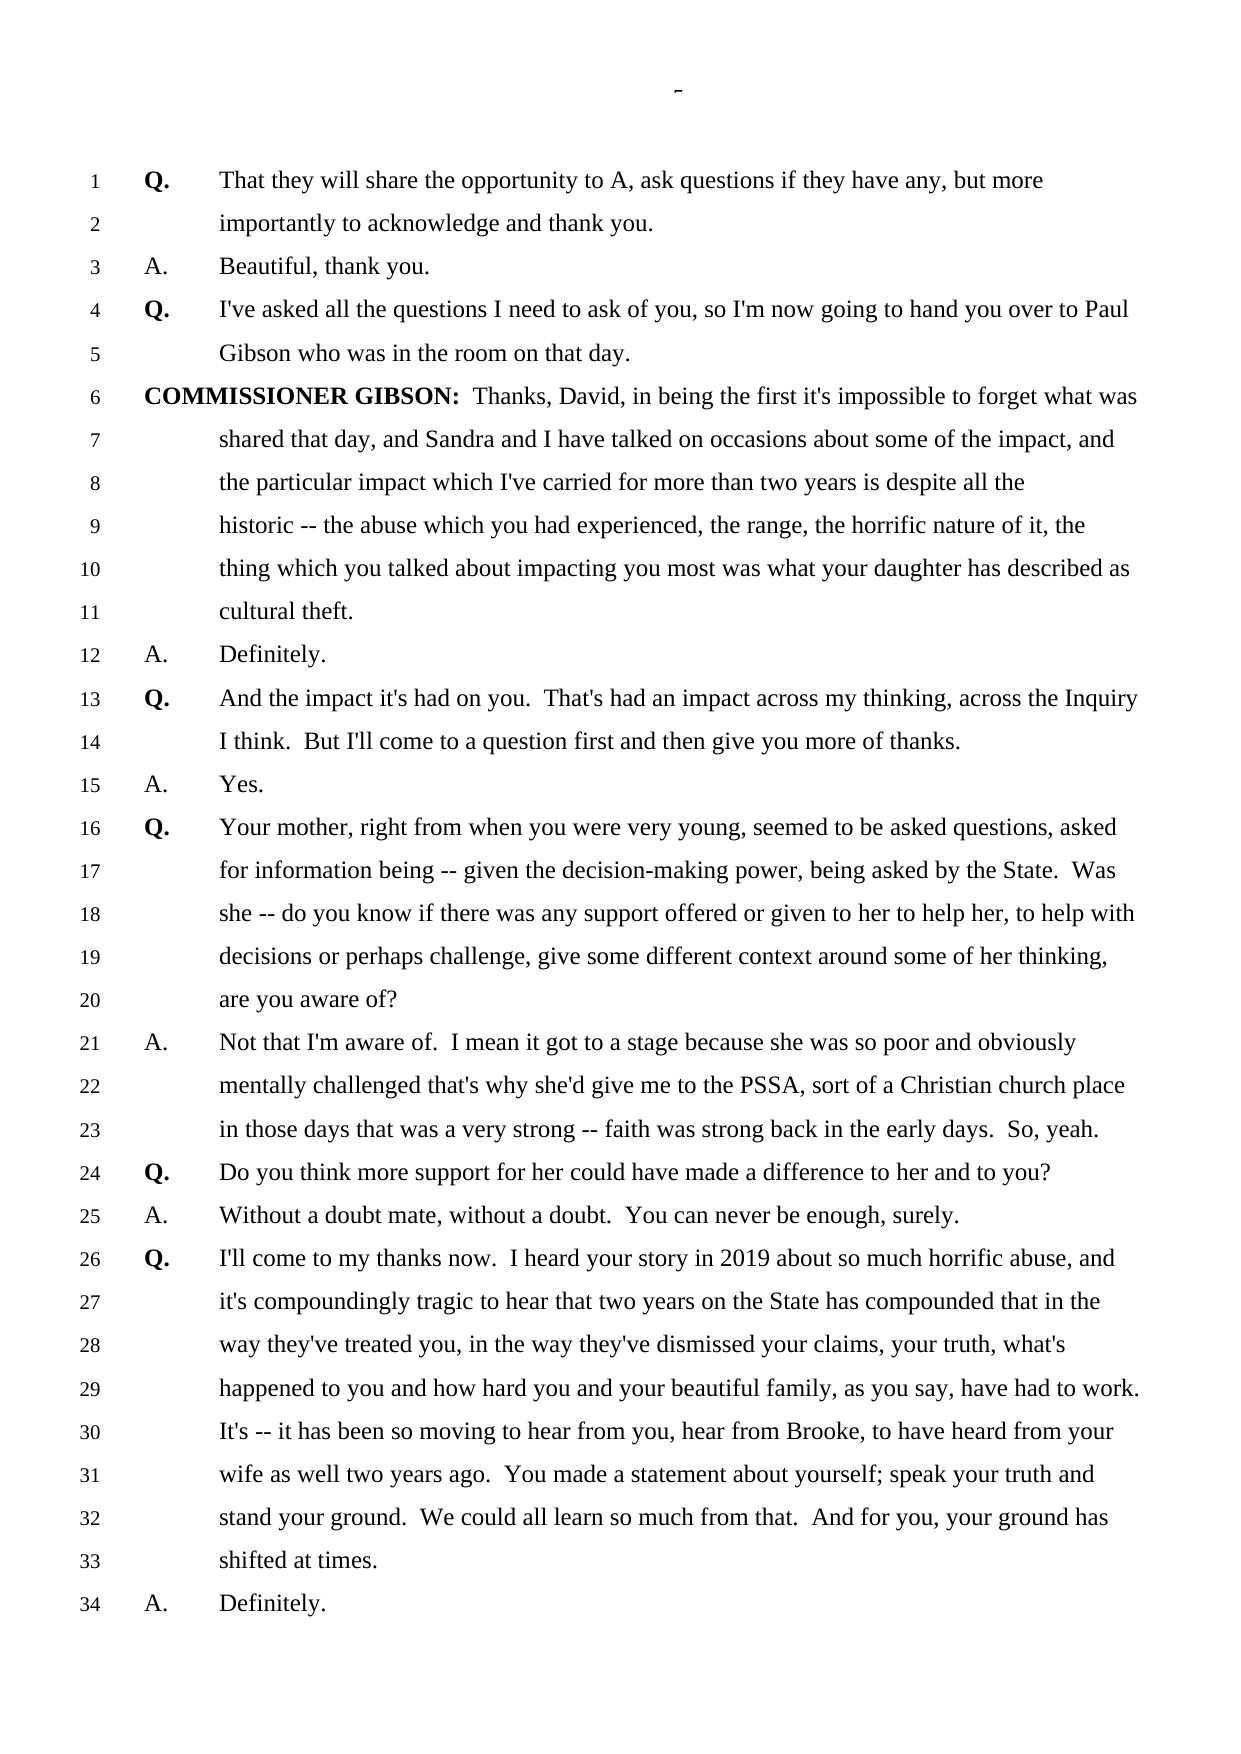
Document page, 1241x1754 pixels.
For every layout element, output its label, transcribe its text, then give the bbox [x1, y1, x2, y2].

list it's compoundingly tragic to hear that two years on the State has compounded that in the [79, 1286, 1155, 1315]
list the particular impact which I've carried for more than two years is despite all the [90, 467, 1155, 496]
list decisions or perhaps challenge, give some different context around some of her thinking, [79, 941, 1155, 970]
list Q. That they will share the opportunity to A, ask questions if they have any, but more [90, 165, 1155, 194]
list A. Without a doubt mate, without a doubt. You can never be enough, surely. [79, 1200, 1155, 1229]
list A. Definitely. [79, 639, 1155, 668]
list are you aware of? [79, 984, 1155, 1013]
list stand your ground. We could all learn so much from that. And for you, your ground has [79, 1502, 1155, 1531]
list Q. Do you think more support for her could have made a difference to her and to you? [79, 1157, 1155, 1186]
list historic -- the abuse which you had experienced, the range, the horrific nature of it, the [90, 510, 1155, 539]
list A. Beautiful, thank you. [90, 251, 1155, 280]
list Q. I'll come to my thanks now. I heard your story in 2019 about so much horrific abuse, and [79, 1243, 1155, 1272]
list A. Yes. [79, 769, 1155, 798]
list shifted at times. [79, 1545, 1155, 1574]
list happened to you and how hard you and your beautiful family, as you say, have had to work. [79, 1373, 1155, 1401]
list Gibson who was in the room on that day. [90, 338, 1155, 366]
list mentally challenged that's why she'd give me to the PSSA, sort of a Christian church place [79, 1071, 1155, 1099]
list Q. Your mother, right from when you were very young, seemed to be asked questions, asked [79, 812, 1155, 841]
list wife as well two years ago. You made a statement about yourself; speak your truth and [79, 1459, 1155, 1488]
list shared that day, and Sandra and I have talked on occasions about some of the impact, and [90, 424, 1155, 453]
list Q. I've asked all the questions I need to ask of you, so I'm now going to hand you over to Paul [90, 294, 1155, 323]
list for information being -- given the decision-making power, being asked by the State. Was [79, 855, 1155, 884]
list Q. And the impact it's had on you. That's had an impact across my thinking, across the Inquiry [79, 683, 1155, 711]
list COMMISSIONER GIBSON: Thanks, David, in being the first it's impossible to forget what was [90, 381, 1155, 409]
list cultural theft. [79, 596, 1155, 625]
list in those days that was a very strong -- faith was strong back in the early days. So, yeah. [79, 1114, 1155, 1142]
list A. Definitely. [79, 1588, 1155, 1617]
list I think. But I'll come to a question first and then give you more of thanks. [79, 726, 1155, 754]
list It's -- it has been so moving to hear from you, hear from Brooke, to have heard from your [79, 1416, 1155, 1444]
list importantly to acknowledge and thank you. [90, 208, 1155, 237]
list way they've treated you, in the way they've dismissed your claims, your truth, what's [79, 1329, 1155, 1358]
list she -- do you know if there was any support offered or given to her to help her, to help with [79, 898, 1155, 927]
list A. Not that I'm aware of. I mean it got to a stage because she was so poor and obviously [79, 1027, 1155, 1056]
list thing which you talked about impacting you most was what your daughter has described as [79, 553, 1155, 582]
